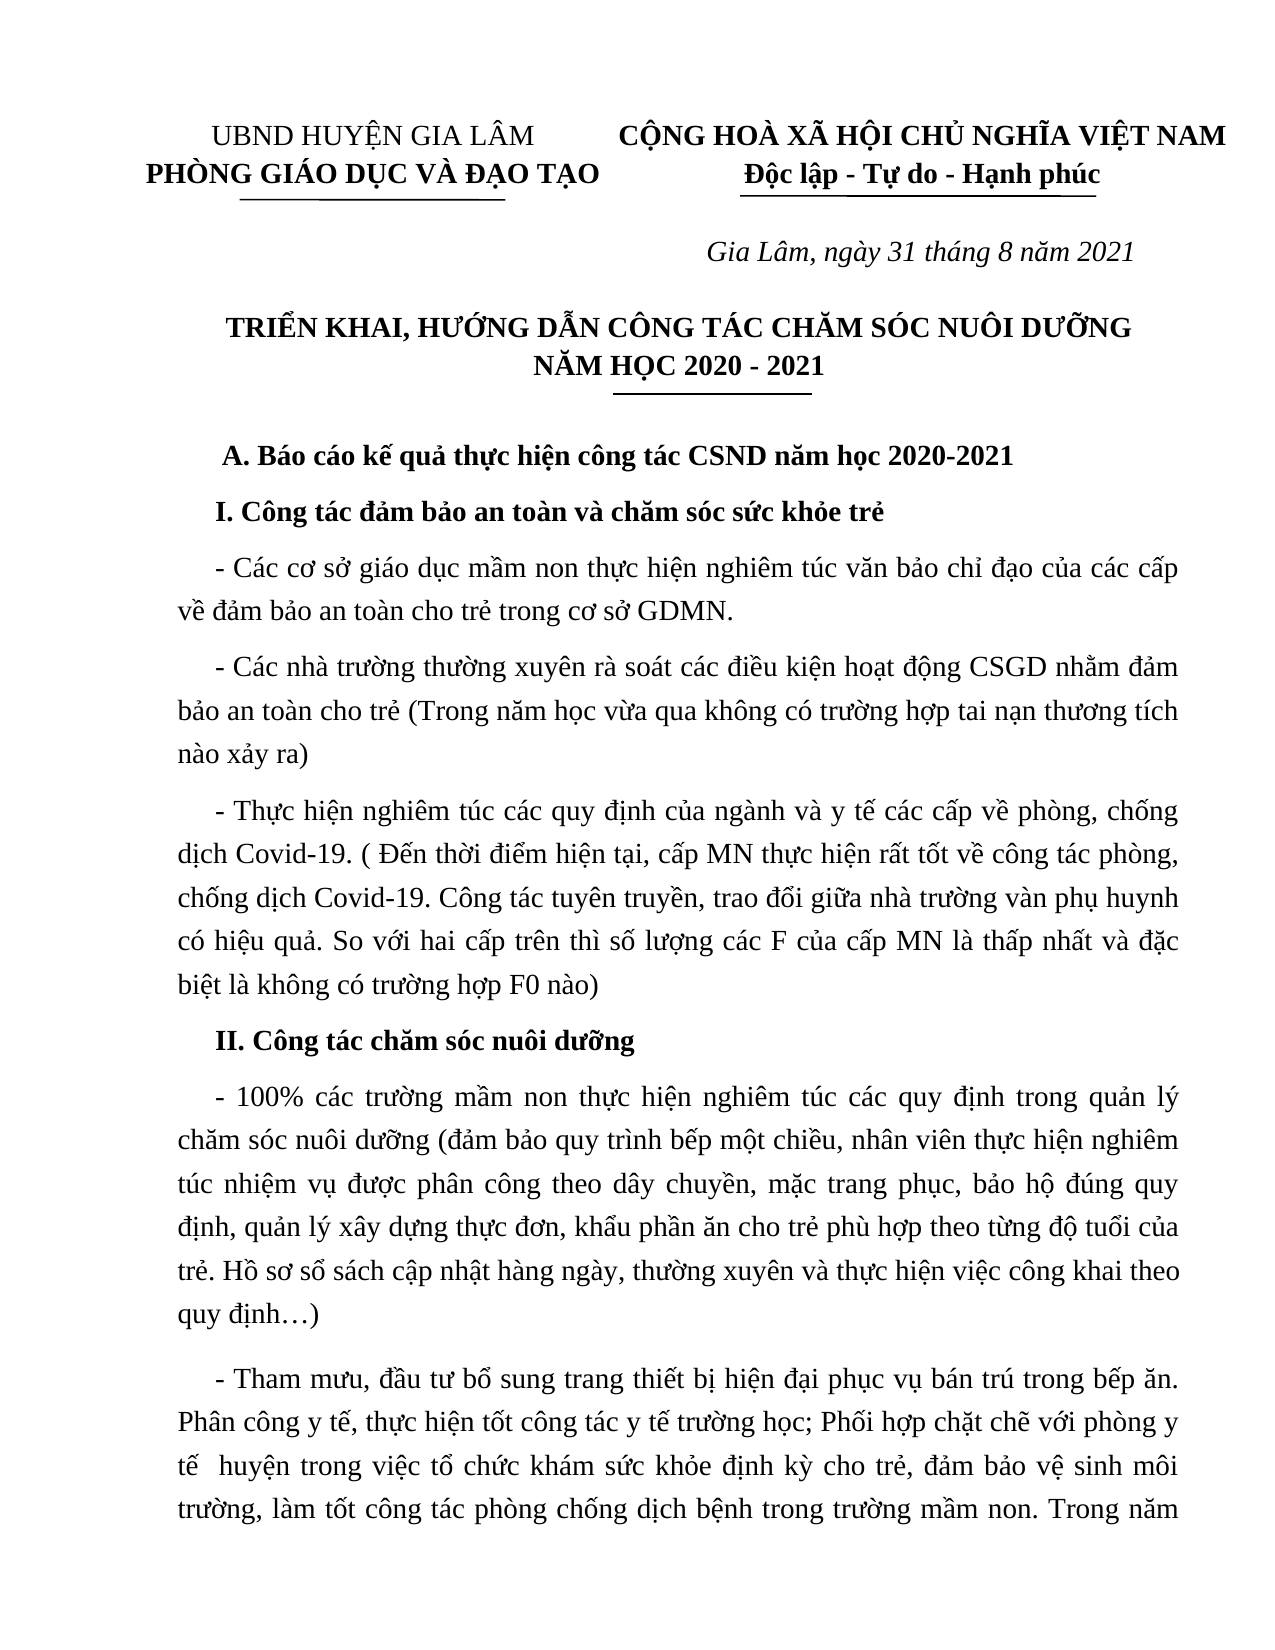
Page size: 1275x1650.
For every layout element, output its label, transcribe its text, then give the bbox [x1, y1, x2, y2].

table_header CỘNG HOÀ XÃ HỘI CHỦ NGHĨA VIỆT NAM Độc lập - Tự do - Hạnh phúc Gia Lâm, ngày 31 tháng 8 năm 2021 [605, 118, 1239, 271]
table_header UBND HUYỆN GIA LÂM PHÒNG GIÁO DỤC VÀ ĐẠO TẠO [140, 118, 605, 271]
text NĂM HỌC 2020 - 2021 [177, 348, 1181, 382]
text - Các cơ sở giáo dục mầm non thực hiện nghiêm túc văn bảo chỉ đạo của các cấp về đảm bảo an toàn cho trẻ trong cơ sở GDMN. [177, 550, 1181, 627]
text I. Công tác đảm bảo an toàn và chăm sóc sức khỏe trẻ [177, 494, 1181, 527]
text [177, 1361, 1181, 1525]
text TRIỂN KHAI, HƯỚNG DẪN CÔNG TÁC CHĂM SÓC NUÔI DƯỠNG [177, 310, 1181, 343]
text - Thực hiện nghiêm túc các quy định của ngành và y tế các cấp về phòng, chống dịch Covid-19. ( Đến thời điểm hiện tại, cấp MN thực hiện rất tốt về công tác phòng, chống dịch Covid-19. Công tác tuyên truyền, trao đổi giữa nhà trường vàn phụ huynh có hiệu quả. So với hai cấp trên thì số lượng các F của cấp MN là thấp nhất và đặc biệt là không có trường hợp F0 nào) [177, 793, 1181, 1000]
text II. Công tác chăm sóc nuôi dưỡng [177, 1023, 1181, 1056]
text A. Báo cáo kế quả thực hiện công tác CSND năm học 2020-2021 [177, 438, 1181, 471]
text - 100% các trường mầm non thực hiện nghiêm túc các quy định trong quản lý chăm sóc nuôi dưỡng (đảm bảo quy trình bếp một chiều, nhân viên thực hiện nghiêm túc nhiệm vụ được phân công theo dây chuyền, mặc trang phục, bảo hộ đúng quy định, quản lý xây dựng thực đơn, khẩu phần ăn cho trẻ phù hợp theo từng độ tuổi của trẻ. Hồ sơ sổ sách cập nhật hàng ngày, thường xuyên và thực hiện việc công khai theo quy định…) [177, 1079, 1181, 1330]
text - Các nhà trường thường xuyên rà soát các điều kiện hoạt động CSGD nhằm đảm bảo an toàn cho trẻ (Trong năm học vừa qua không có trường hợp tai nạn thương tích nào xảy ra) [177, 649, 1181, 770]
